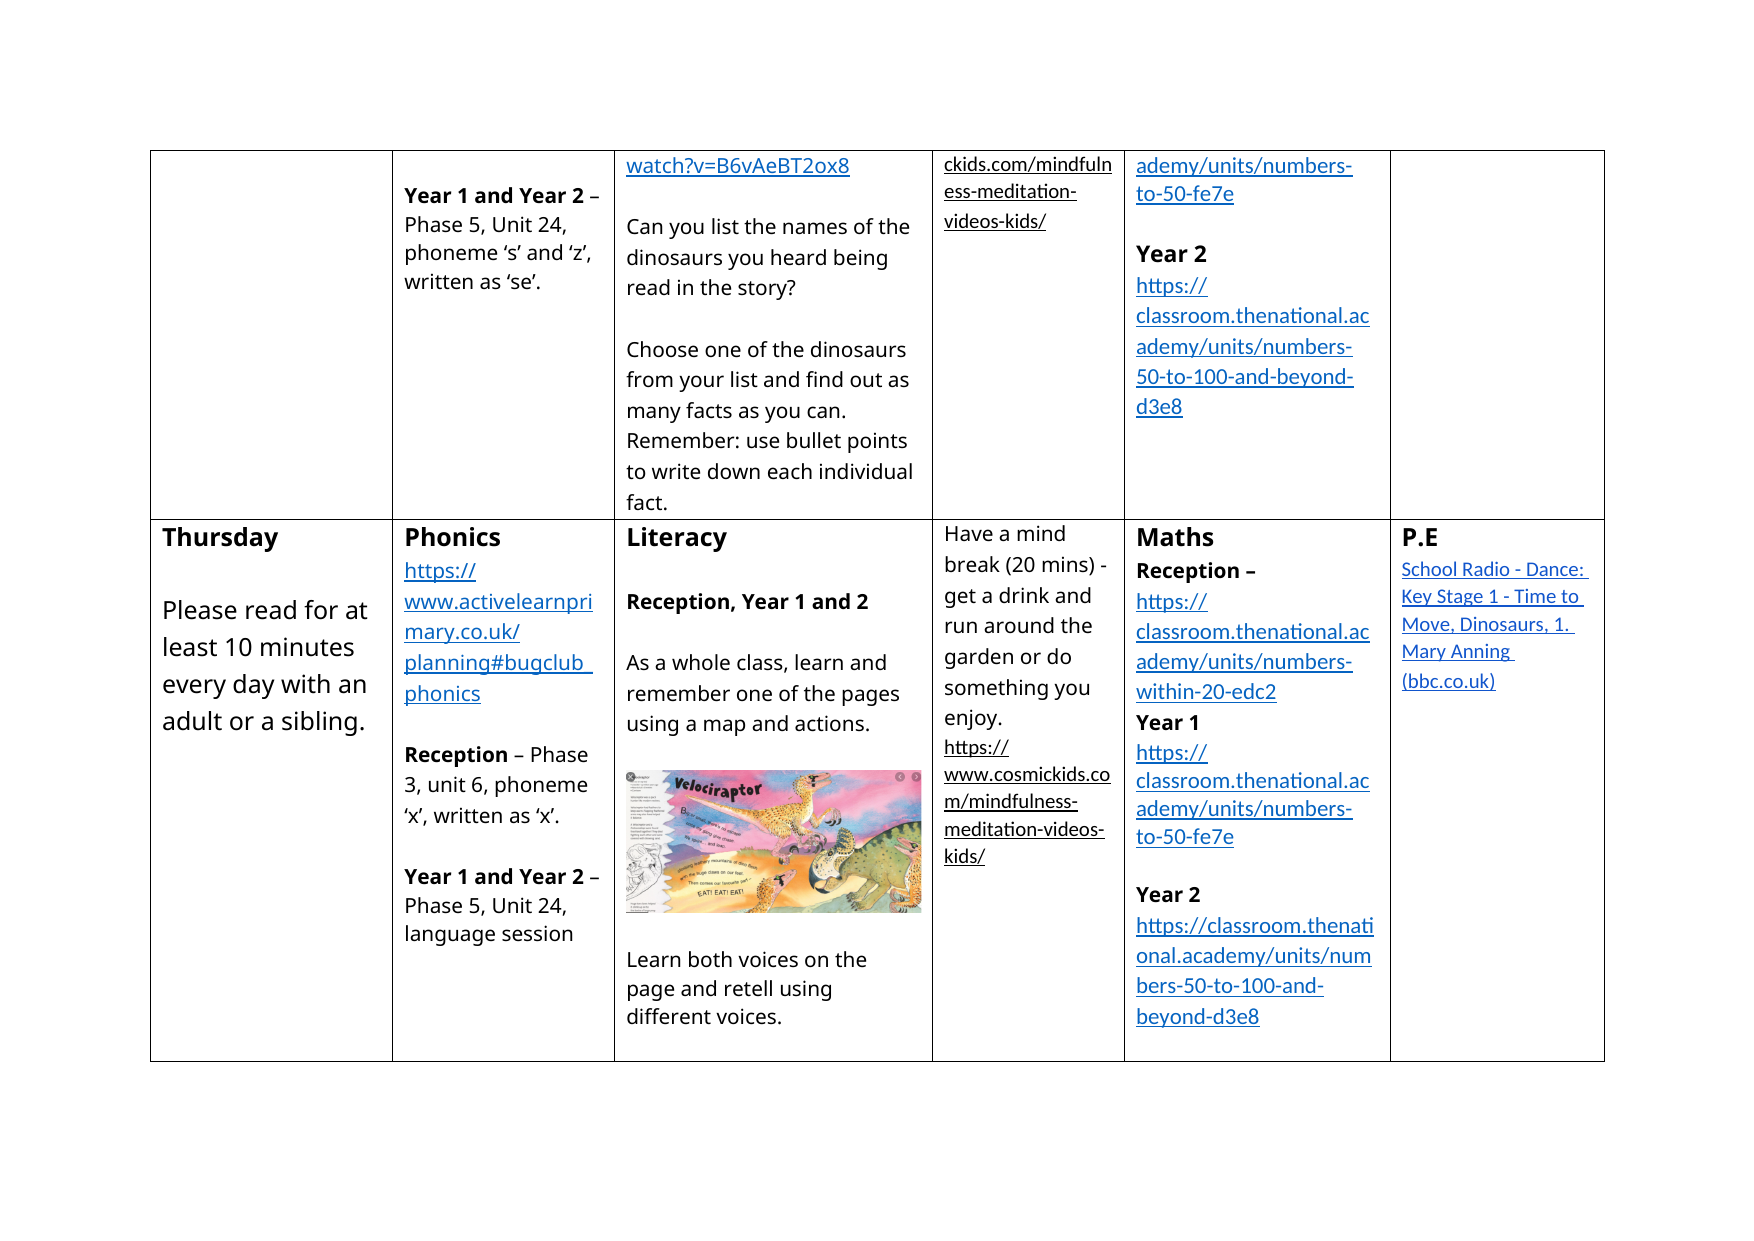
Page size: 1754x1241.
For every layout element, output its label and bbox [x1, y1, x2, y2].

table_cell [615, 151, 932, 518]
table_cell [1391, 151, 1604, 518]
table_cell [151, 520, 392, 1061]
table_cell [933, 520, 1124, 1061]
table_cell [393, 520, 614, 1061]
table_cell [1125, 520, 1390, 1061]
table_cell [151, 151, 392, 518]
table_cell [393, 151, 614, 518]
table_cell [1125, 151, 1390, 518]
picture [626, 770, 922, 913]
table_cell [615, 520, 932, 1061]
table_cell [1391, 520, 1604, 1061]
table_cell [933, 151, 1124, 518]
